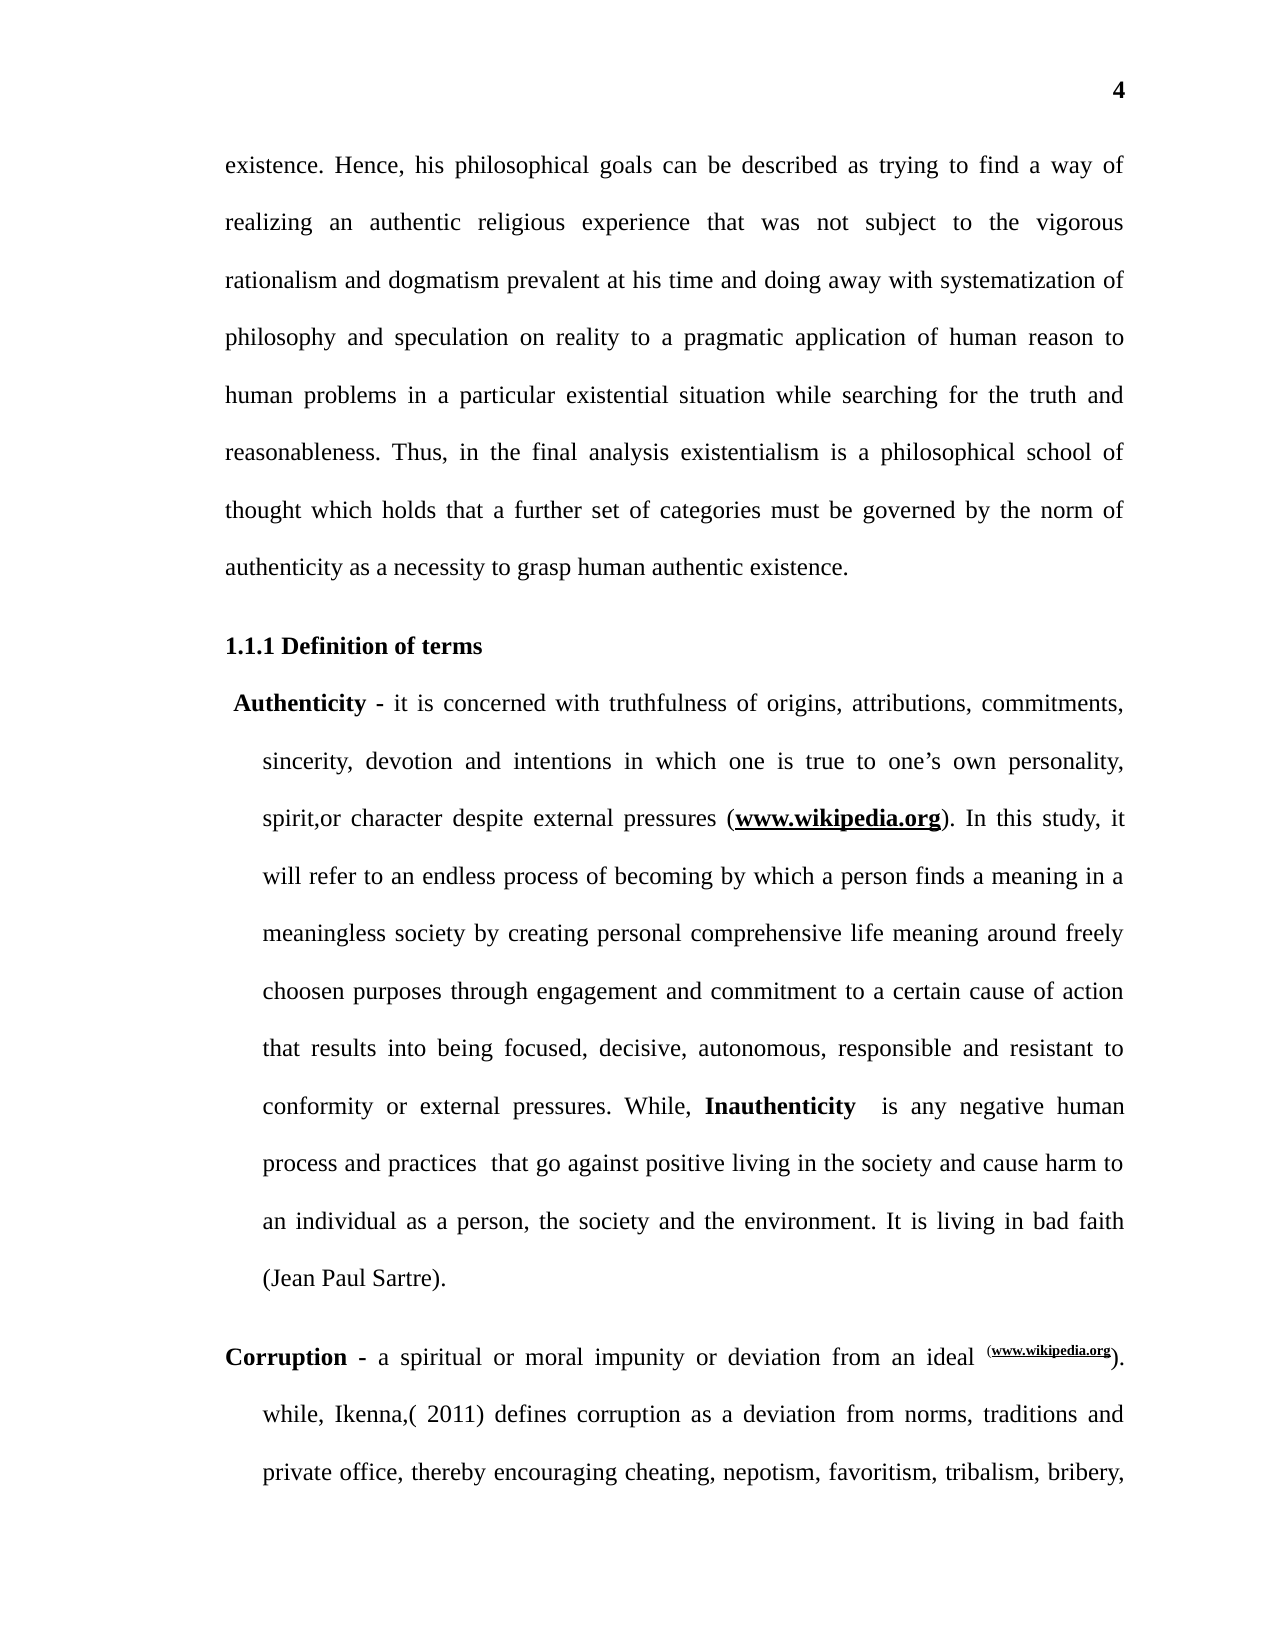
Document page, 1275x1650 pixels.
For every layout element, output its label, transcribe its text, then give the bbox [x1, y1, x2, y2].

subtitle 1.1.1 Definition of terms [225, 631, 1125, 659]
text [225, 1342, 1125, 1485]
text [225, 150, 1125, 581]
text Authenticity - it is concerned with truthfulness of origins, attributions, commitments, sincerity, devotion and intentions in which one is true to one’s own personality, spirit,or character despite external pressures (www.wikipedia.org). In this study, it will refer to an endless process of becoming by which a person finds a meaning in a meaningless society by creating personal comprehensive life meaning around freely choosen purposes through engagement and commitment to a certain cause of action that results into being focused, decisive, autonomous, responsible and resistant to conformity or external pressures. While, Inauthenticity is any negative human process and practices that go against positive living in the society and cause harm to an individual as a person, the society and the environment. It is living in bad faith (Jean Paul Sartre). [225, 688, 1125, 1292]
